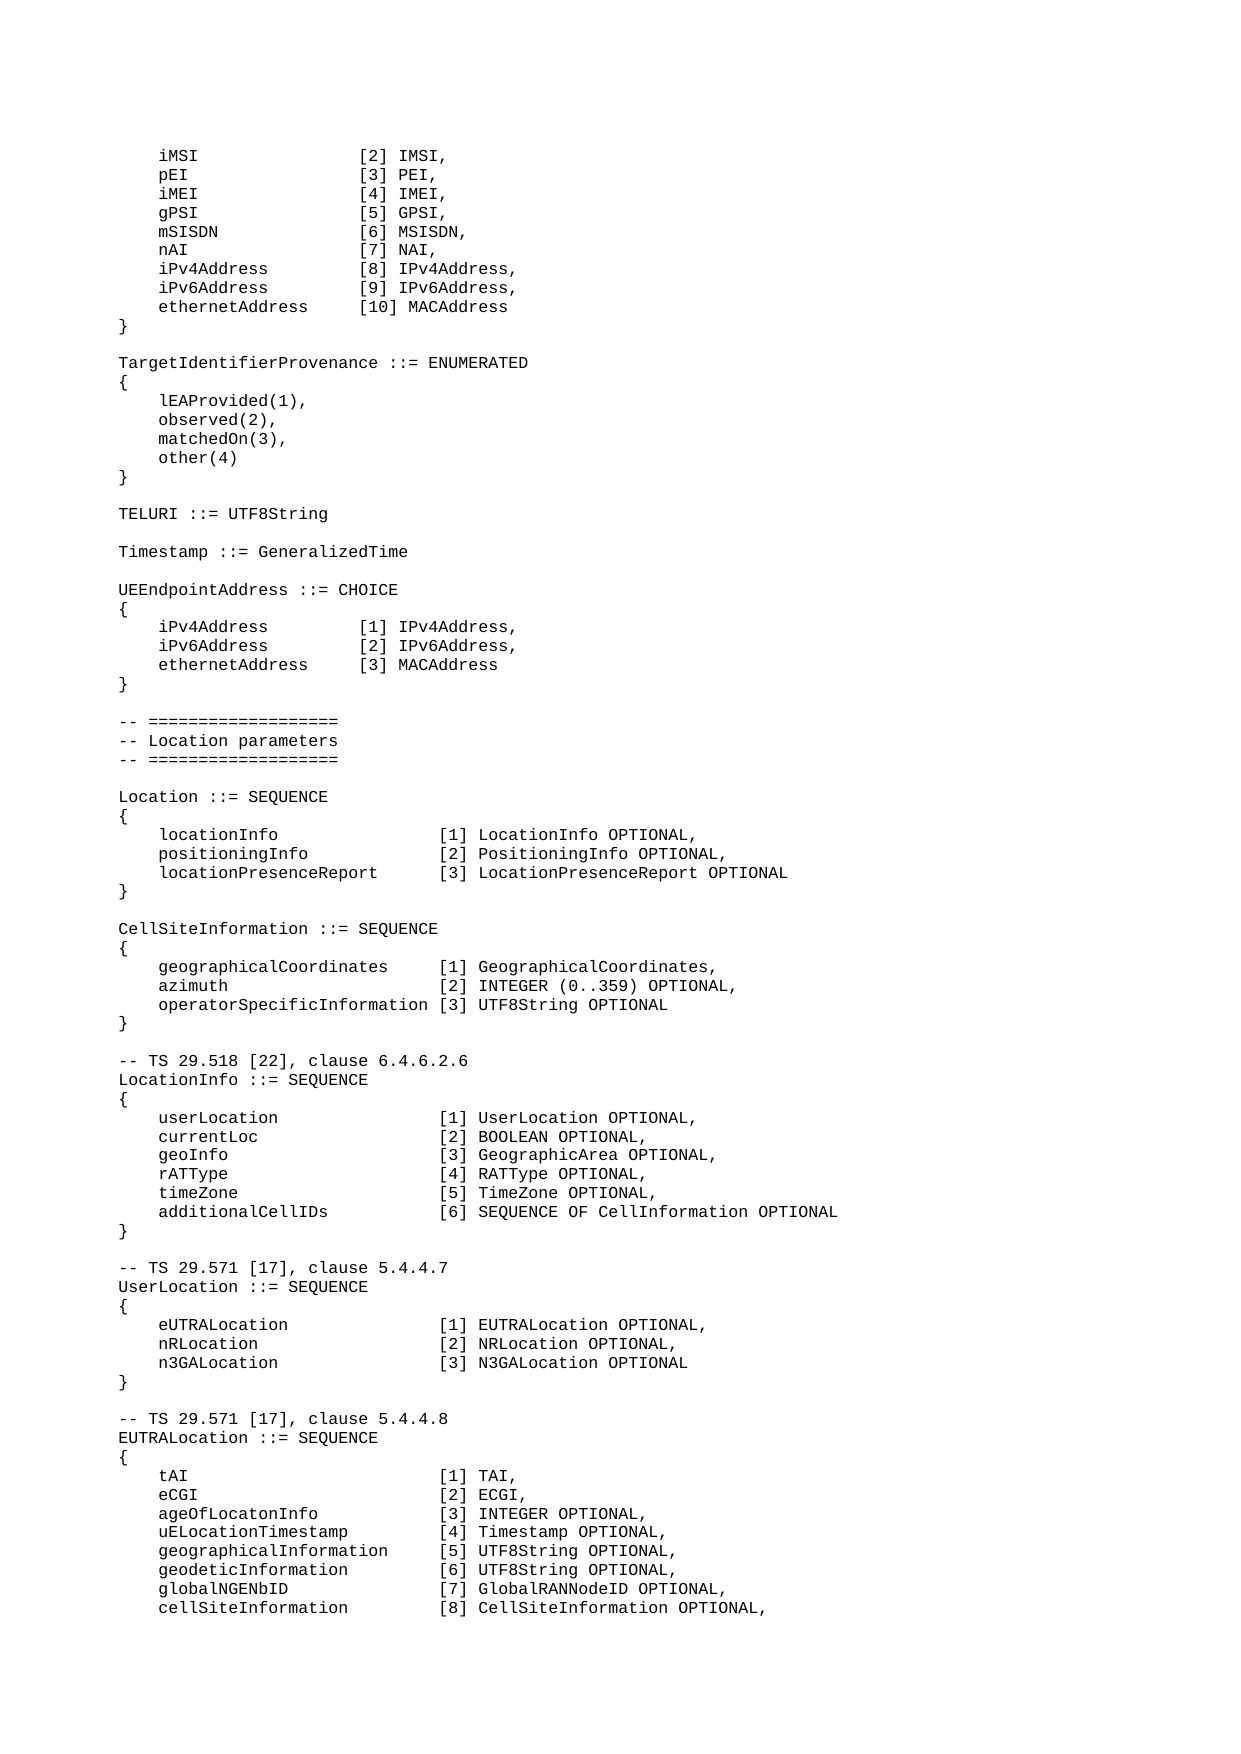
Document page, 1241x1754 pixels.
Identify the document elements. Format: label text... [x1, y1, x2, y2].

text timeZone [5] TimeZone OPTIONAL, [118, 1185, 1122, 1203]
text iPv6Address [2] IPv6Address, [118, 638, 1122, 657]
text UEEndpointAddress ::= CHOICE [118, 581, 1122, 600]
text rATType [4] RATType OPTIONAL, [118, 1166, 1122, 1185]
text operatorSpecificInformation [3] UTF8String OPTIONAL [118, 996, 1122, 1015]
text additionalCellIDs [6] SEQUENCE OF CellInformation OPTIONAL [118, 1203, 1122, 1222]
text -- =================== [118, 713, 1122, 732]
text eUTRALocation [1] EUTRALocation OPTIONAL, [118, 1317, 1122, 1336]
text observed(2), [118, 412, 1122, 431]
text TELURI ::= UTF8String [118, 506, 1122, 525]
text } [118, 1222, 1122, 1241]
text EUTRALocation ::= SEQUENCE [118, 1430, 1122, 1449]
text pEI [3] PEI, [118, 167, 1122, 185]
text CellSiteInformation ::= SEQUENCE [118, 921, 1122, 939]
text iPv6Address [9] IPv6Address, [118, 280, 1122, 298]
text n3GALocation [3] N3GALocation OPTIONAL [118, 1354, 1122, 1373]
text Location ::= SEQUENCE [118, 789, 1122, 808]
text } [118, 468, 1122, 487]
text UserLocation ::= SEQUENCE [118, 1279, 1122, 1298]
text } [118, 317, 1122, 336]
text { [118, 1449, 1122, 1467]
text locationPresenceReport [3] LocationPresenceReport OPTIONAL [118, 864, 1122, 883]
text uELocationTimestamp [4] Timestamp OPTIONAL, [118, 1524, 1122, 1543]
text } [118, 883, 1122, 902]
text geographicalCoordinates [1] GeographicalCoordinates, [118, 958, 1122, 977]
text { [118, 1090, 1122, 1109]
text geodeticInformation [6] UTF8String OPTIONAL, [118, 1562, 1122, 1581]
text geoInfo [3] GeographicArea OPTIONAL, [118, 1147, 1122, 1166]
text lEAProvided(1), [118, 393, 1122, 412]
text Timestamp ::= GeneralizedTime [118, 544, 1122, 562]
text iMEI [4] IMEI, [118, 185, 1122, 204]
text eCGI [2] ECGI, [118, 1486, 1122, 1505]
text { [118, 939, 1122, 958]
text -- TS 29.571 [17], clause 5.4.4.7 [118, 1260, 1122, 1279]
text mSISDN [6] MSISDN, [118, 223, 1122, 242]
text tAI [1] TAI, [118, 1467, 1122, 1486]
text iPv4Address [1] IPv4Address, [118, 619, 1122, 638]
text iMSI [2] IMSI, [118, 148, 1122, 167]
text ethernetAddress [10] MACAddress [118, 298, 1122, 317]
text globalNGENbID [7] GlobalRANNodeID OPTIONAL, [118, 1581, 1122, 1599]
text gPSI [5] GPSI, [118, 204, 1122, 223]
text LocationInfo ::= SEQUENCE [118, 1072, 1122, 1090]
text matchedOn(3), [118, 431, 1122, 449]
text } [118, 1015, 1122, 1034]
text cellSiteInformation [8] CellSiteInformation OPTIONAL, [118, 1599, 1122, 1618]
text iPv4Address [8] IPv4Address, [118, 261, 1122, 280]
text { [118, 374, 1122, 393]
text positioningInfo [2] PositioningInfo OPTIONAL, [118, 845, 1122, 864]
text geographicalInformation [5] UTF8String OPTIONAL, [118, 1543, 1122, 1562]
text { [118, 600, 1122, 619]
text ageOfLocatonInfo [3] INTEGER OPTIONAL, [118, 1505, 1122, 1524]
text -- =================== [118, 751, 1122, 770]
text currentLoc [2] BOOLEAN OPTIONAL, [118, 1128, 1122, 1147]
text ethernetAddress [3] MACAddress [118, 657, 1122, 676]
text -- TS 29.518 [22], clause 6.4.6.2.6 [118, 1053, 1122, 1072]
text } [118, 676, 1122, 694]
text userLocation [1] UserLocation OPTIONAL, [118, 1109, 1122, 1128]
text other(4) [118, 449, 1122, 468]
text azimuth [2] INTEGER (0..359) OPTIONAL, [118, 977, 1122, 996]
text { [118, 808, 1122, 826]
text nAI [7] NAI, [118, 242, 1122, 261]
text { [118, 1298, 1122, 1317]
text nRLocation [2] NRLocation OPTIONAL, [118, 1336, 1122, 1354]
text locationInfo [1] LocationInfo OPTIONAL, [118, 826, 1122, 845]
text -- TS 29.571 [17], clause 5.4.4.8 [118, 1411, 1122, 1430]
text } [118, 1373, 1122, 1392]
text TargetIdentifierProvenance ::= ENUMERATED [118, 355, 1122, 374]
text -- Location parameters [118, 732, 1122, 751]
